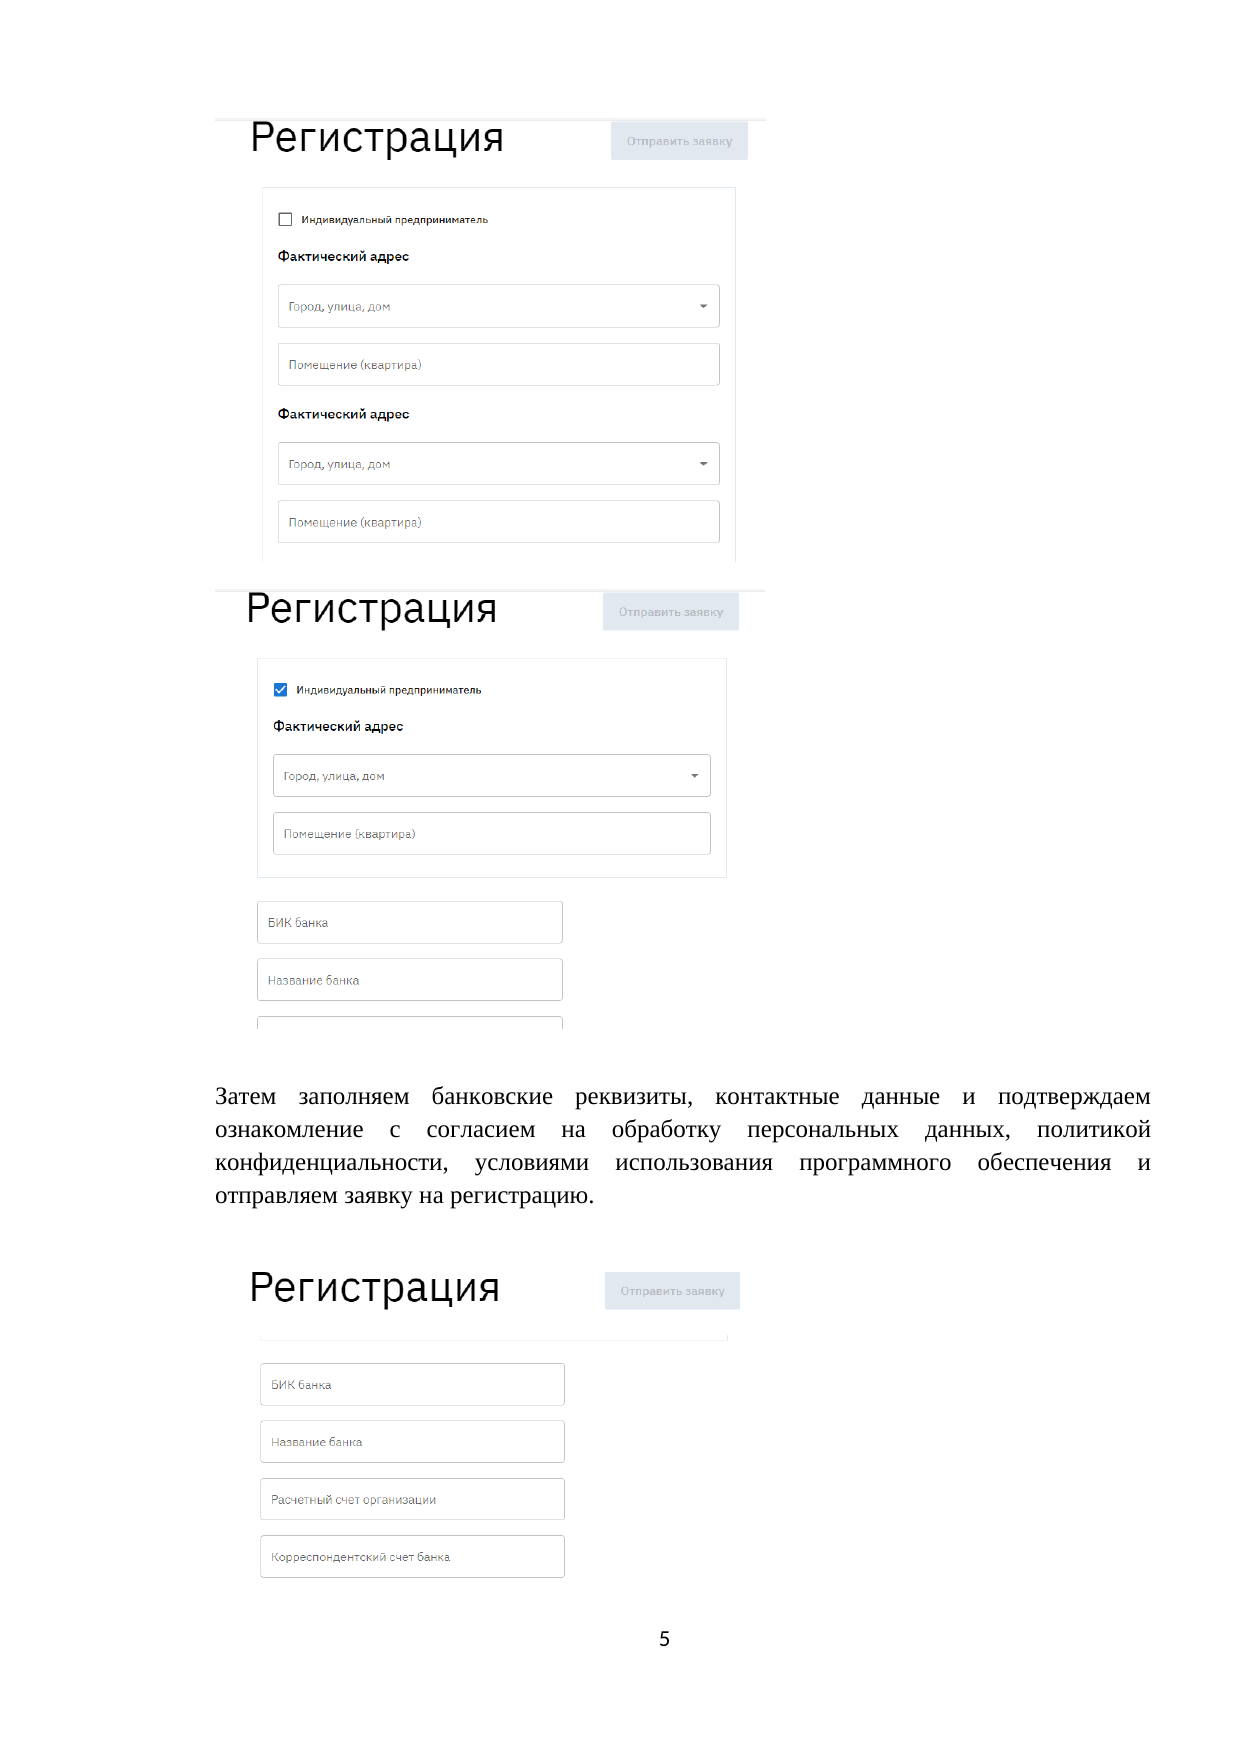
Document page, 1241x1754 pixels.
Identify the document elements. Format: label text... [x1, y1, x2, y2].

text Затем заполняем банковские реквизиты, контактные данные и подтверждаем ознакомление с согласием на обработку персональных данных, политикой конфиденциальности, условиями использования программного обеспечения и отправляем заявку на регистрацию. [215, 1081, 1152, 1208]
picture [214, 1229, 770, 1606]
picture [214, 589, 765, 1060]
picture [214, 118, 766, 569]
